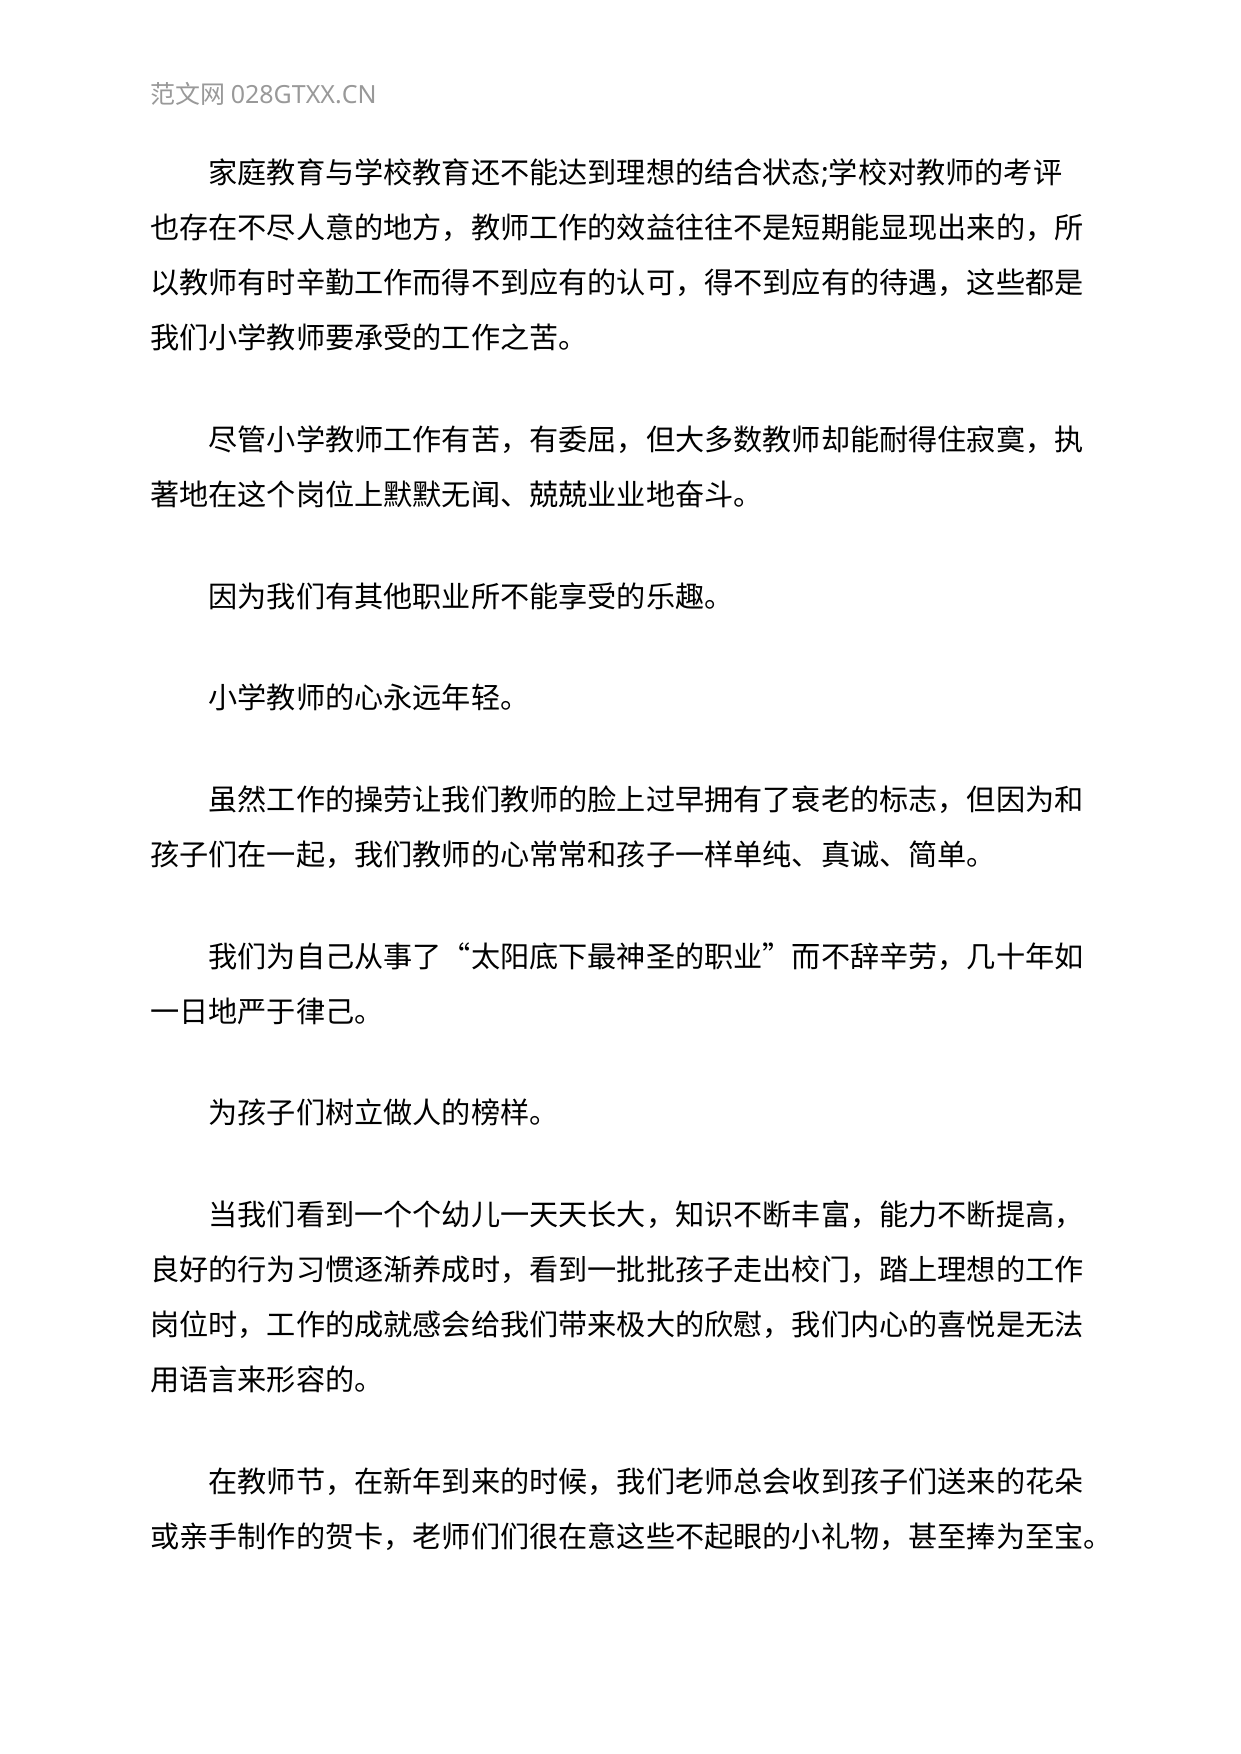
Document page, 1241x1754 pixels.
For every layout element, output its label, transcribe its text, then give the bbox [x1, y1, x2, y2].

text 我们为自己从事了“太阳底下最神圣的职业”而不辞辛劳，几十年如一日地严于律己。 [150, 933, 1090, 1031]
text 虽然工作的操劳让我们教师的脸上过早拥有了衰老的标志，但因为和孩子们在一起，我们教师的心常常和孩子一样单纯、真诚、简单。 [150, 777, 1090, 874]
text 尽管小学教师工作有苦，有委屈，但大多数教师却能耐得住寂寞，执著地在这个岗位上默默无闻、兢兢业业地奋斗。 [150, 417, 1090, 514]
text 因为我们有其他职业所不能享受的乐趣。 [150, 573, 1090, 616]
text 家庭教育与学校教育还不能达到理想的结合状态;学校对教师的考评也存在不尽人意的地方，教师工作的效益往往不是短期能显现出来的，所以教师有时辛勤工作而得不到应有的认可，得不到应有的待遇，这些都是我们小学教师要承受的工作之苦。 [150, 150, 1090, 357]
text 为孩子们树立做人的榜样。 [150, 1090, 1090, 1132]
text 小学教师的心永远年轻。 [150, 675, 1090, 717]
text 在教师节，在新年到来的时候，我们老师总会收到孩子们送来的花朵或亲手制作的贺卡，老师们们很在意这些不起眼的小礼物，甚至捧为至宝。 [150, 1458, 1090, 1556]
text 当我们看到一个个幼儿一天天长大，知识不断丰富，能力不断提高，良好的行为习惯逐渐养成时，看到一批批孩子走出校门，踏上理想的工作岗位时，工作的成就感会给我们带来极大的欣慰，我们内心的喜悦是无法用语言来形容的。 [150, 1192, 1090, 1399]
